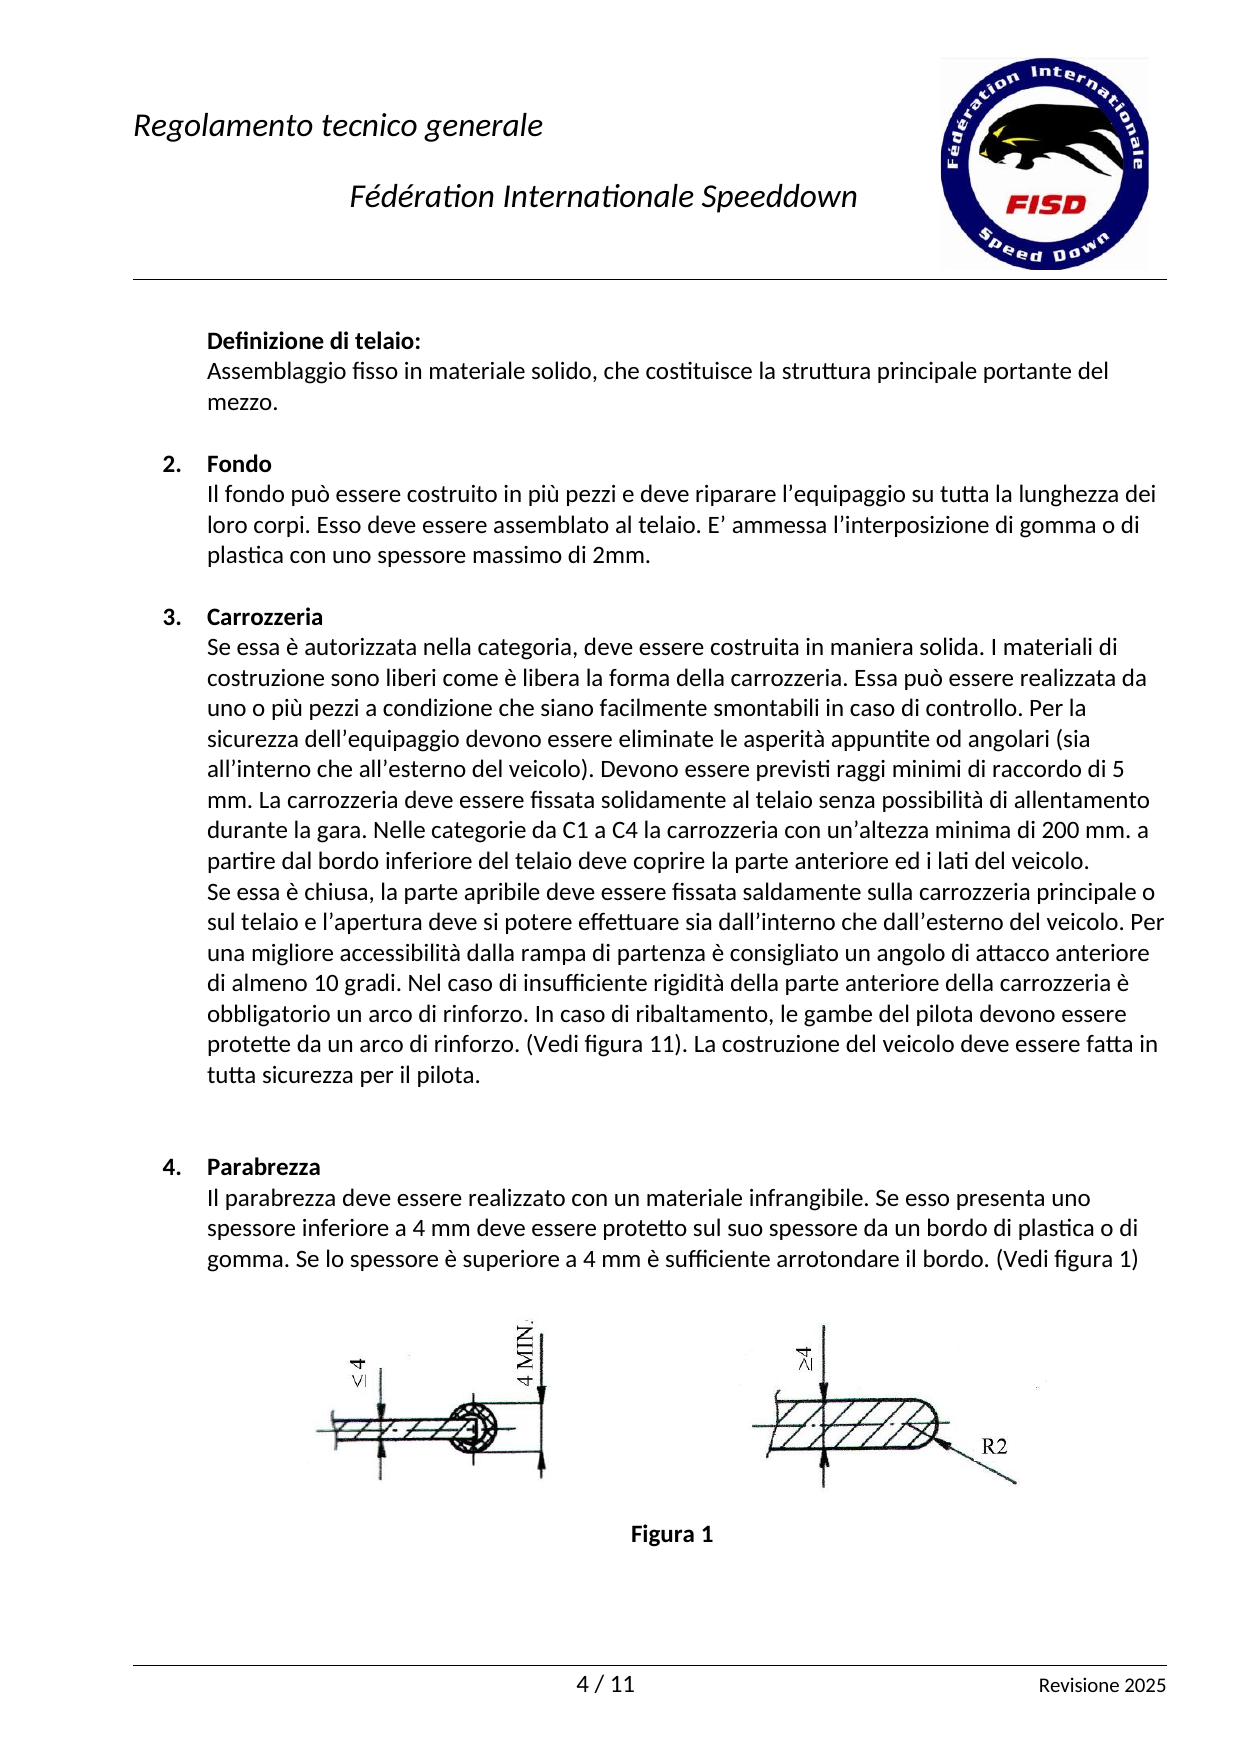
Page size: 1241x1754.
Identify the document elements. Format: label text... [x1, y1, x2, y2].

text Figura 1 [177, 1518, 1167, 1548]
text Il parabrezza deve essere realizzato con un materiale infrangibile. Se esso presenta uno spessore inferiore a 4 mm deve essere protetto sul suo spessore da un bordo di plastica o di gomma. Se lo spessore è superiore a 4 mm è sufficiente arrotondare il bordo. (Vedi figura 1) [207, 1182, 1167, 1273]
text 3. Carrozzeria [162, 601, 1167, 632]
text Definizione di telaio: [207, 325, 1167, 355]
picture [939, 57, 1148, 268]
text Se essa è chiusa, la parte apribile deve essere fissata saldamente sulla carrozzeria principale o sul telaio e l’apertura deve si potere effettuare sia dall’interno che dall’esterno del veicolo. Per una migliore accessibilità dalla rampa di partenza è consigliato un angolo di attacco anteriore di almeno 10 gradi. Nel caso di insufficiente rigidità della parte anteriore della carrozzeria è obbligatorio un arco di rinforzo. In caso di ribaltamento, le gambe del pilota devono essere protette da un arco di rinforzo. (Vedi figura 11). La costruzione del veicolo deve essere fatta in tutta sicurezza per il pilota. [207, 876, 1167, 1089]
text 4. Parabrezza [162, 1151, 1167, 1182]
text Assemblaggio fisso in materiale solido, che costituisce la struttura principale portante del mezzo. [207, 355, 1167, 416]
text 2. Fondo [162, 448, 1167, 478]
picture [297, 1303, 1047, 1518]
text Il fondo può essere costruito in più pezzi e deve riparare l’equipaggio su tutta la lunghezza dei loro corpi. Esso deve essere assemblato al telaio. E’ ammessa l’interposizione di gomma o di plastica con uno spessore massimo di 2mm. [207, 478, 1167, 570]
text Se essa è autorizzata nella categoria, deve essere costruita in maniera solida. I materiali di costruzione sono liberi come è libera la forma della carrozzeria. Essa può essere realizzata da uno o più pezzi a condizione che siano facilmente smontabili in caso di controllo. Per la sicurezza dell’equipaggio devono essere eliminate le asperità appuntite od angolari (sia all’interno che all’esterno del veicolo). Devono essere previsti raggi minimi di raccordo di 5 mm. La carrozzeria deve essere fissata solidamente al telaio senza possibilità di allentamento durante la gara. Nelle categorie da C1 a C4 la carrozzeria con un’altezza minima di 200 mm. a partire dal bordo inferiore del telaio deve coprire la parte anteriore ed i lati del veicolo. [207, 632, 1167, 876]
